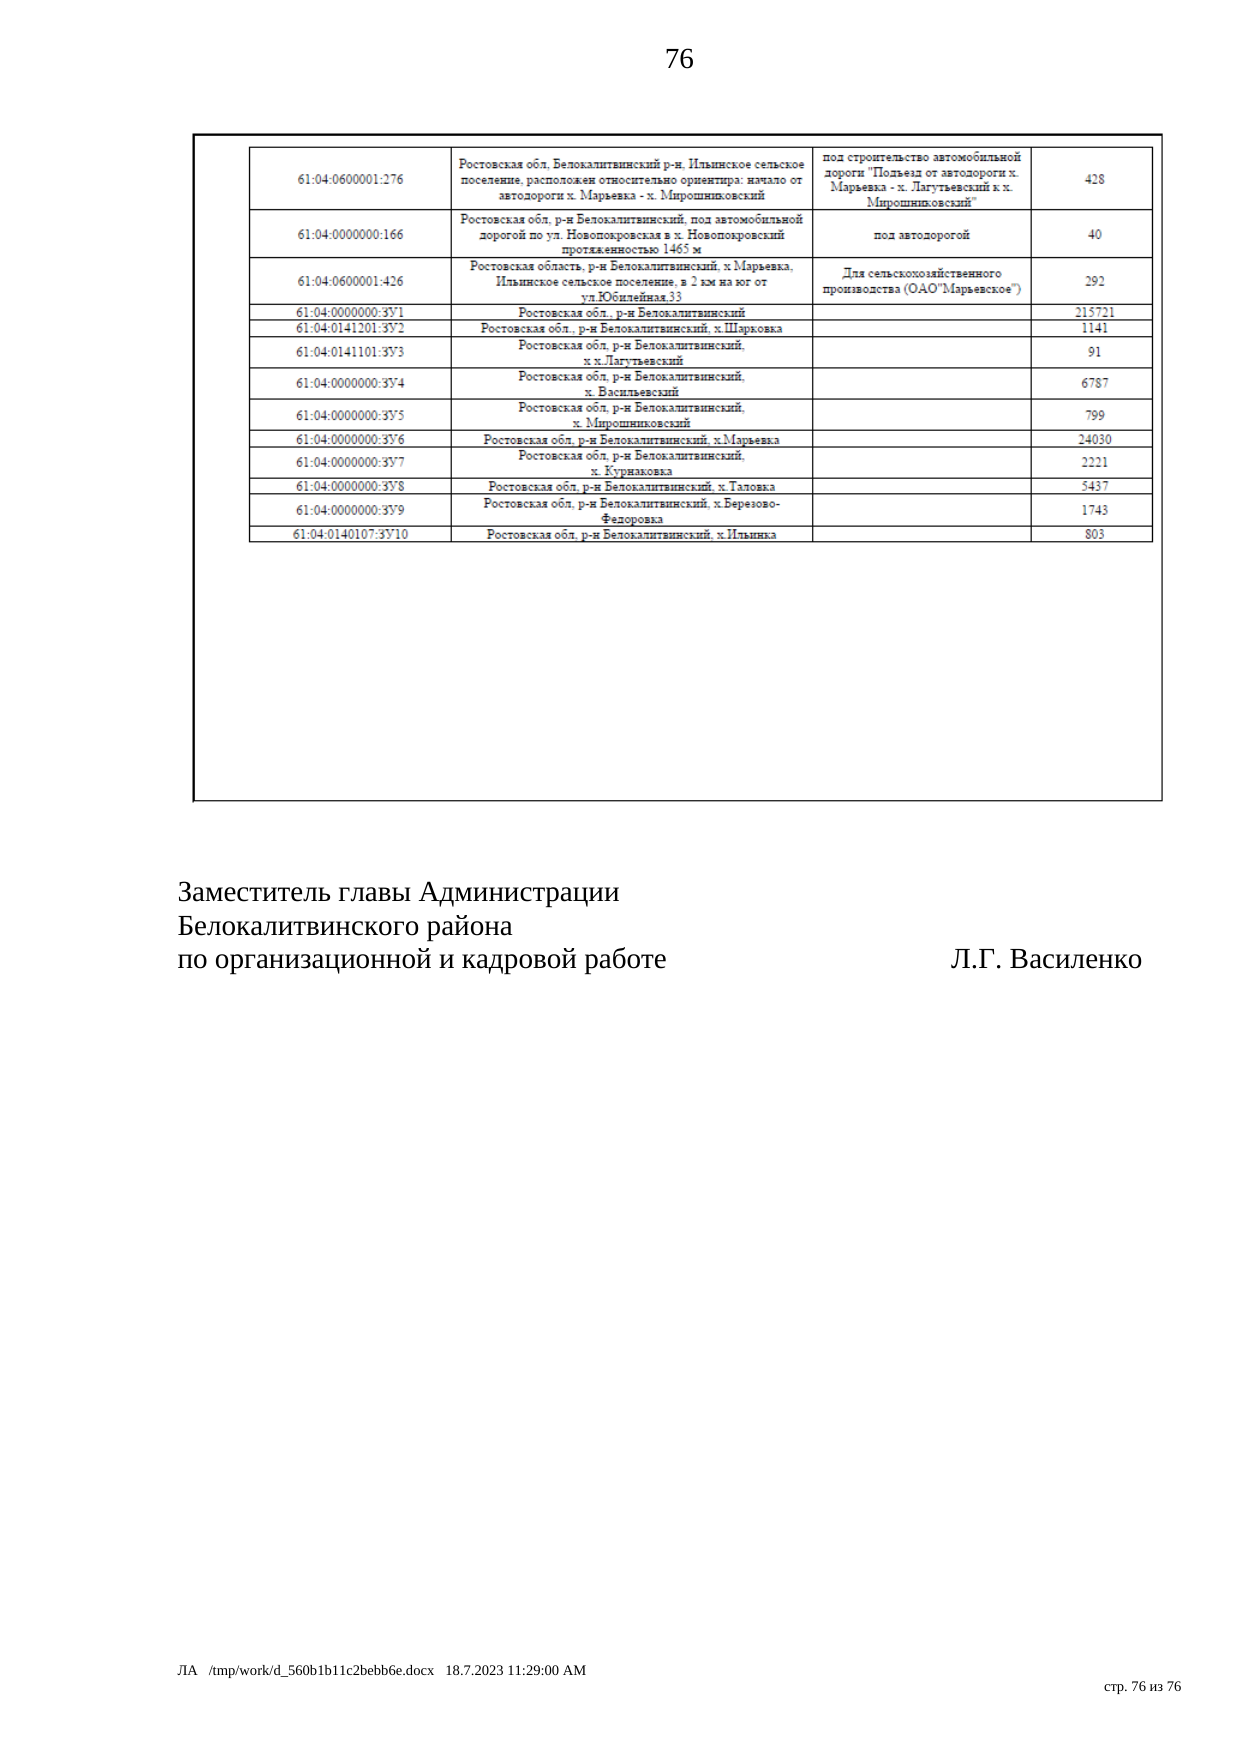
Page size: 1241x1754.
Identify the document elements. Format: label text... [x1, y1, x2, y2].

text Заместитель главы Администрации [177, 874, 1181, 908]
text Белокалитвинского района [177, 908, 1181, 942]
picture [177, 118, 1182, 817]
text по организационной и кадровой работе Л.Г. Василенко [177, 942, 1181, 975]
